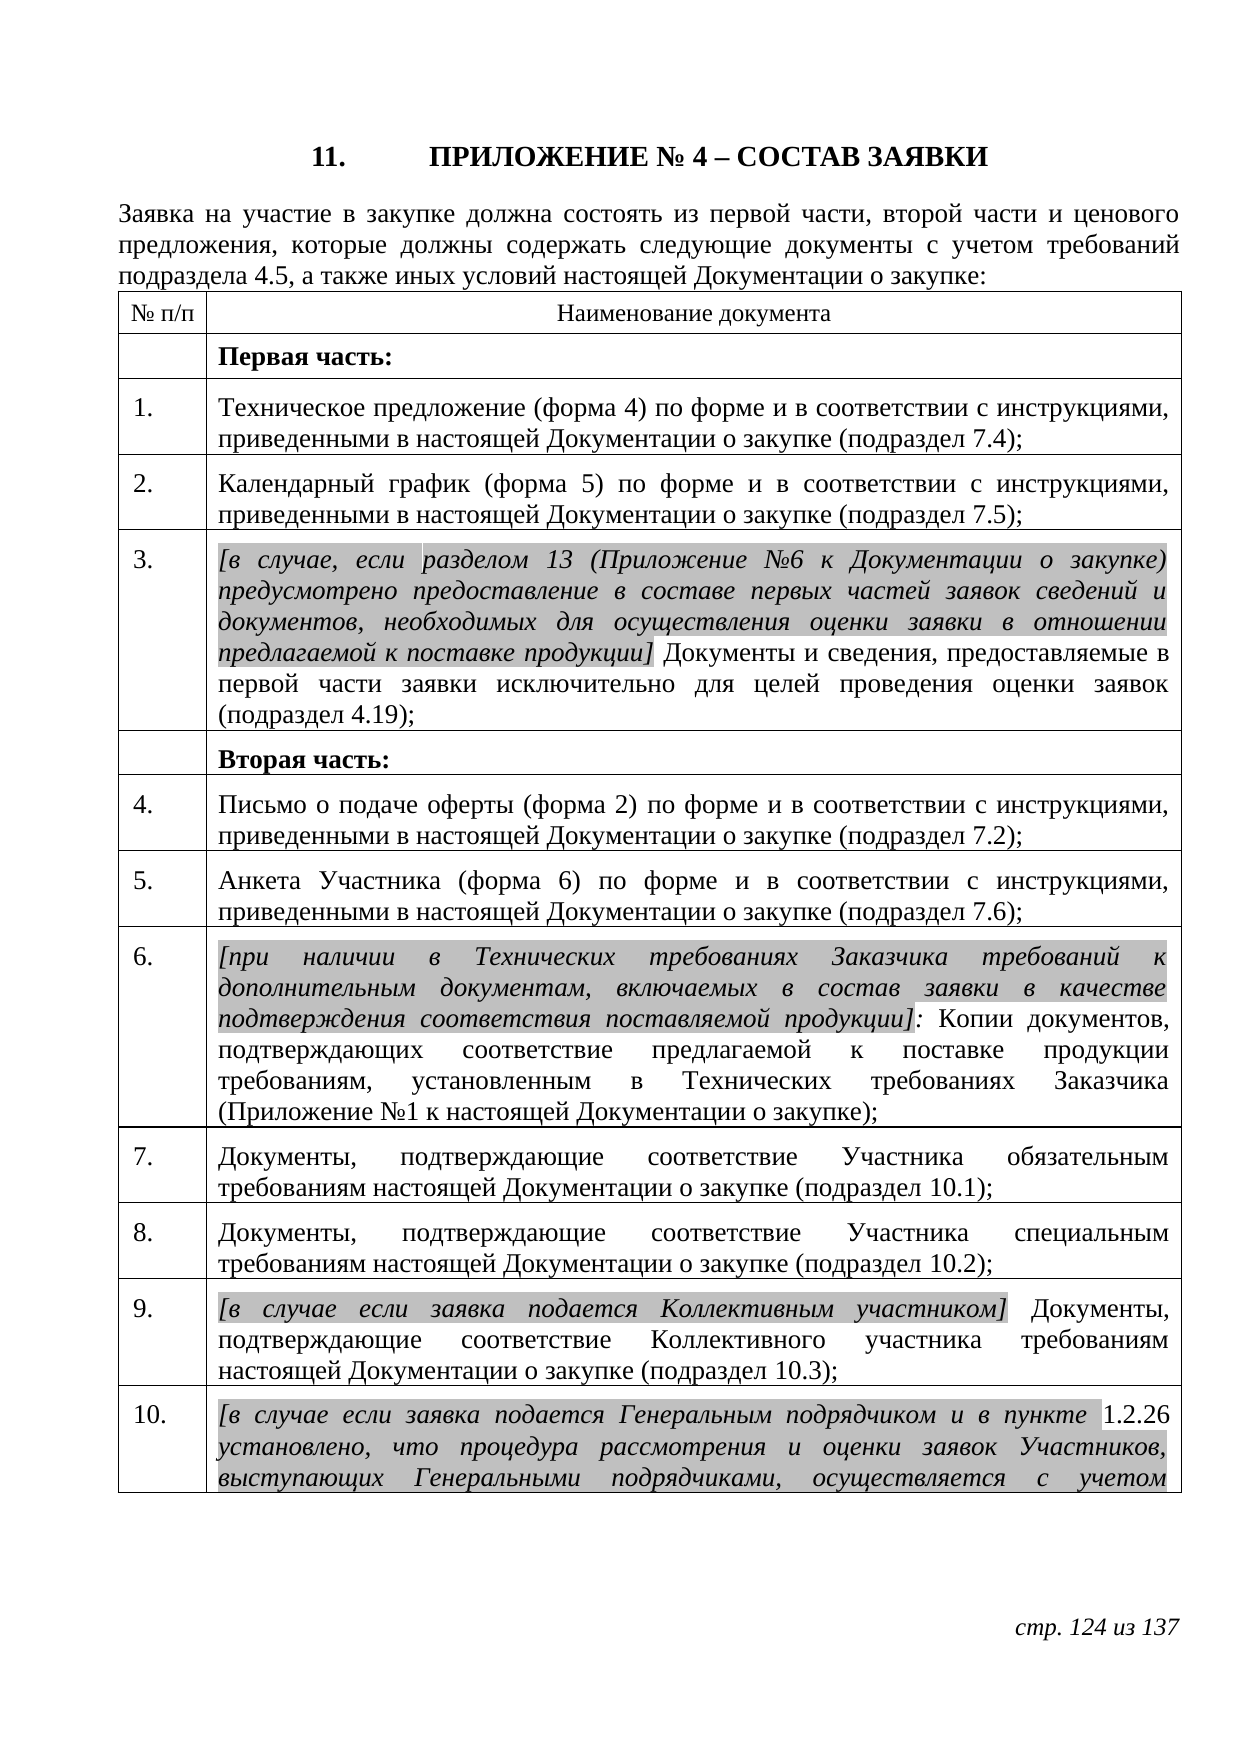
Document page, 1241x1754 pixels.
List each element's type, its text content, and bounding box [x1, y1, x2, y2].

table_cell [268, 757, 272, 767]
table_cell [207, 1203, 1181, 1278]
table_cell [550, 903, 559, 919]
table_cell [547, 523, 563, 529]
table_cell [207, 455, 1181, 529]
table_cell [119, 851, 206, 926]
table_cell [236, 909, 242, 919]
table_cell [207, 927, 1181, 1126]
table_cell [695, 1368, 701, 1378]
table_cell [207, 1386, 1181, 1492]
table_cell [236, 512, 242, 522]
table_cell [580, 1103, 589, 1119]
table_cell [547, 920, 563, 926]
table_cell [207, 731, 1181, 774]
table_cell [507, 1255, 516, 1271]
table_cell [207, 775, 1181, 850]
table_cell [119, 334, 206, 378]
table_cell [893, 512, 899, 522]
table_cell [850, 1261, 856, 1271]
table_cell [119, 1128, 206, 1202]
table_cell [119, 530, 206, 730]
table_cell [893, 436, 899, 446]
list Заявка на участие в закупке должна состоять из первой части, второй части и ценового предложения, которые должны содержать следующие документы с учетом требований подраздела 4.5, а также иных условий настоящей Документации о закупке: [118, 197, 1181, 291]
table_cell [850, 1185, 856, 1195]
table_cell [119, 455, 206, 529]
subtitle ПРИЛОЖЕНИЕ № 4 – СОСТАВ ЗАЯВКИ [118, 139, 1181, 172]
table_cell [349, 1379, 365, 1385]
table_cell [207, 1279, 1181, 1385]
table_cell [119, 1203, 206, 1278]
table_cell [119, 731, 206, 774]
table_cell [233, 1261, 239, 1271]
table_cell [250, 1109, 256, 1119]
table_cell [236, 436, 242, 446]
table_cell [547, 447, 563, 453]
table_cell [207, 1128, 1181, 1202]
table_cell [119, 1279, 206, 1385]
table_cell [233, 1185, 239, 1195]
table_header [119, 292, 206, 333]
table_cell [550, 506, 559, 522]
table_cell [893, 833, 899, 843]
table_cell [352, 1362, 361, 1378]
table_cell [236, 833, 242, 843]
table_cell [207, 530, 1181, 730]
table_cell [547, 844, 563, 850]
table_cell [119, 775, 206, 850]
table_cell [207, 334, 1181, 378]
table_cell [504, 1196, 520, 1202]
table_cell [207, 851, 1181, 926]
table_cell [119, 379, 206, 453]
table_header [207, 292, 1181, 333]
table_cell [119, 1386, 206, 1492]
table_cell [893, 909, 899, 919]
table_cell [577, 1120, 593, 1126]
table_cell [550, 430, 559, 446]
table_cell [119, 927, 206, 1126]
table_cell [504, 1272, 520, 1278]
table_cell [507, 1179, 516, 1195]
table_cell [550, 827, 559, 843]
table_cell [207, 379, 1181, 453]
